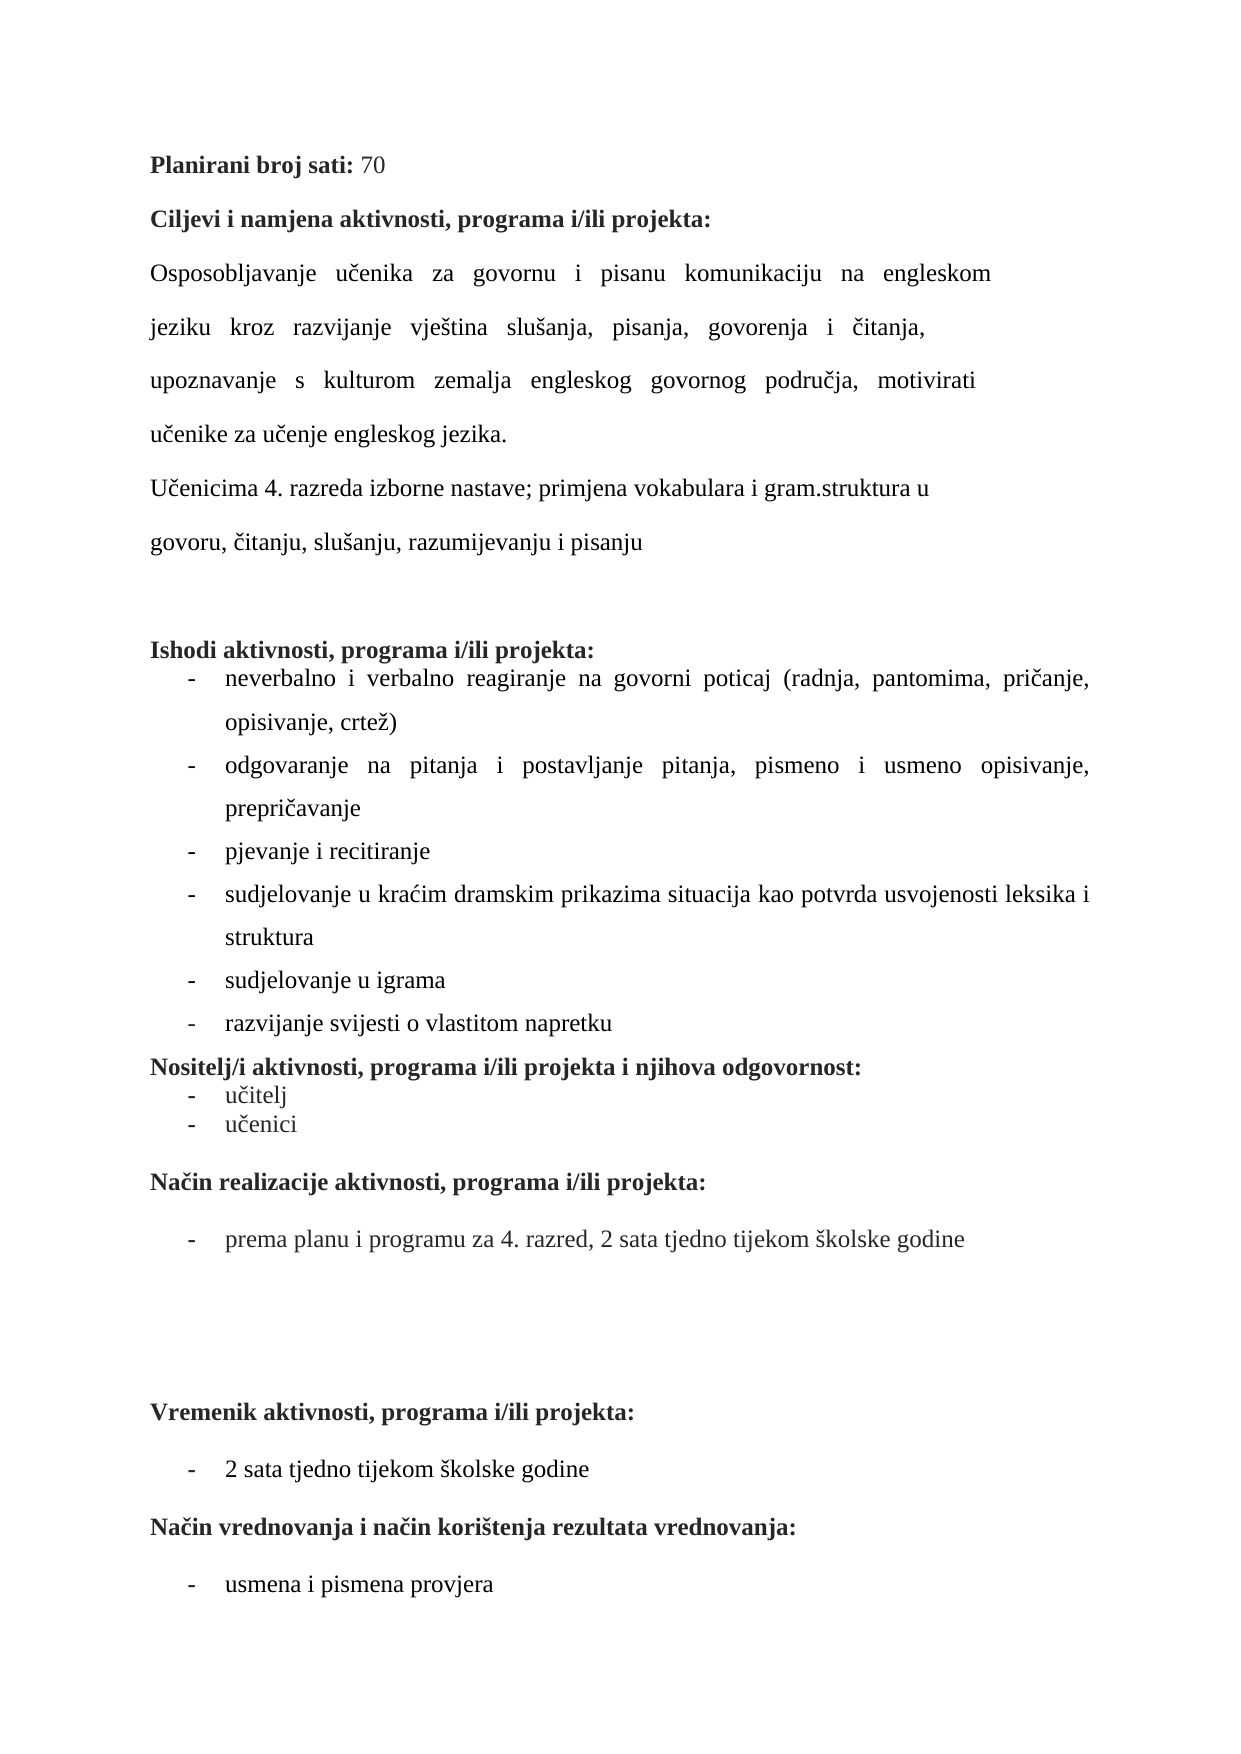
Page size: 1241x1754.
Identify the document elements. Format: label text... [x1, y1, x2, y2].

text Ishodi aktivnosti, programa i/ili projekta: [150, 635, 1090, 663]
list usmena i pismena provjera [187, 1569, 1090, 1598]
text Nositelj/i aktivnosti, programa i/ili projekta i njihova odgovornost: [150, 1052, 1090, 1080]
text Način vrednovanja i način korištenja rezultata vrednovanja: [150, 1512, 1090, 1540]
text jeziku kroz razvijanje vještina slušanja, pisanja, govorenja i čitanja, [150, 312, 1090, 340]
list pjevanje i recitiranje [187, 836, 1090, 865]
text Ciljevi i namjena aktivnosti, programa i/ili projekta: [150, 204, 1090, 233]
list učitelj [187, 1080, 1090, 1109]
list razvijanje svijesti o vlastitom napretku [187, 1008, 1090, 1037]
text govoru, čitanju, slušanju, razumijevanju i pisanju [150, 527, 1090, 556]
list sudjelovanje u igrama [187, 965, 1090, 994]
list neverbalno i verbalno reagiranje na govorni poticaj (radnja, pantomima, pričanje, opisivanje, crtež) [187, 663, 1090, 735]
list 2 sata tjedno tijekom školske godine [187, 1454, 1090, 1483]
list sudjelovanje u kraćim dramskim prikazima situacija kao potvrda usvojenosti leksika i struktura [187, 879, 1090, 951]
text Planirani broj sati: 70 [150, 150, 1090, 179]
list učenici [187, 1109, 1090, 1138]
text Učenicima 4. razreda izborne nastave; primjena vokabulara i gram.struktura u [150, 473, 1090, 502]
list prema planu i programu za 4. razred, 2 sata tjedno tijekom školske godine [187, 1224, 1090, 1253]
list odgovaranje na pitanja i postavljanje pitanja, pismeno i usmeno opisivanje, prepričavanje [187, 750, 1090, 822]
text upoznavanje s kulturom zemalja engleskog govornog područja, motivirati [150, 365, 1090, 394]
text učenike za učenje engleskog jezika. [150, 419, 1090, 448]
text Način realizacije aktivnosti, programa i/ili projekta: [150, 1167, 1090, 1195]
text Vremenik aktivnosti, programa i/ili projekta: [150, 1397, 1090, 1425]
text Osposobljavanje učenika za govornu i pisanu komunikaciju na engleskom [150, 258, 1090, 286]
